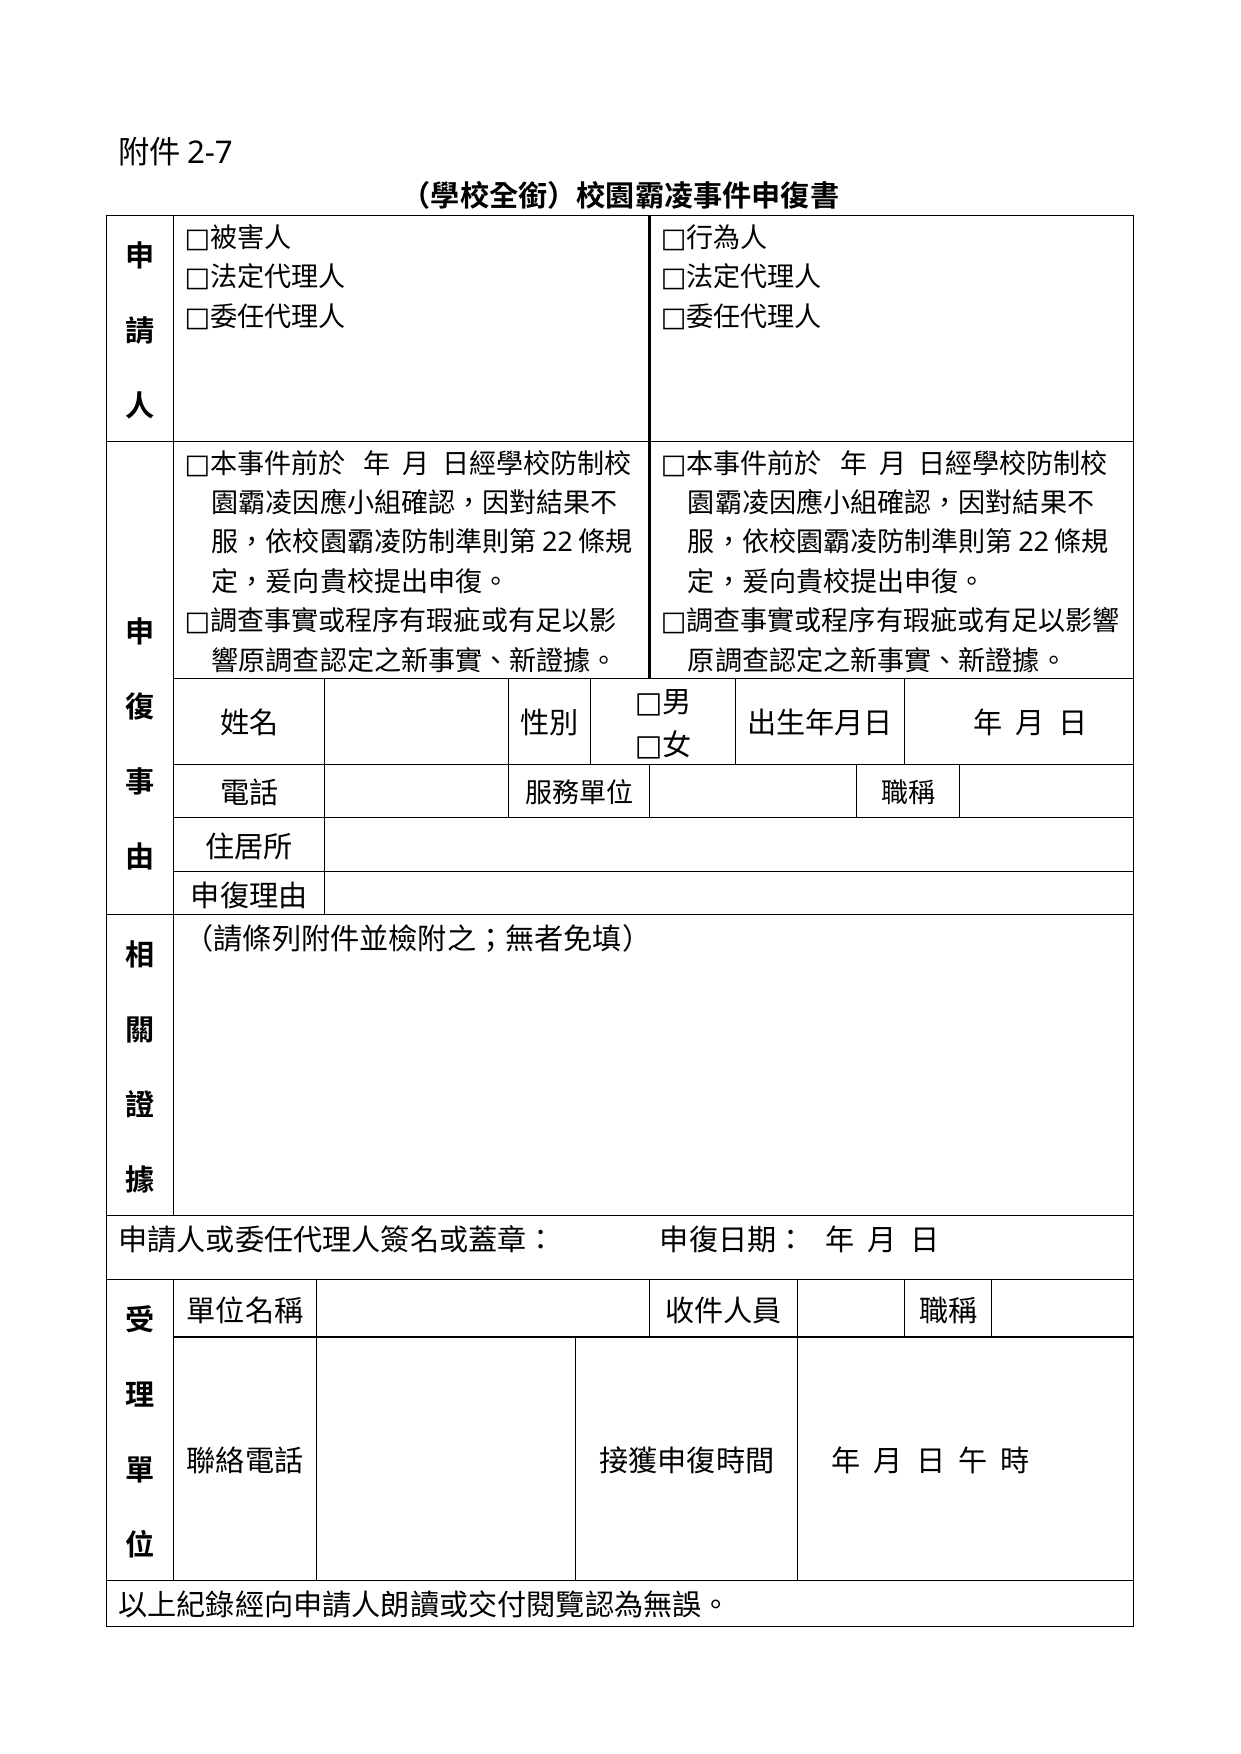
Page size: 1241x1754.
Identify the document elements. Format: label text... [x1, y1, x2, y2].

table_cell [798, 1280, 904, 1336]
text 附件2-7 [118, 127, 1122, 172]
table_cell [650, 765, 856, 817]
table_cell 職稱 [905, 1280, 991, 1336]
table_cell [960, 765, 1133, 817]
table_cell 性別 [509, 679, 590, 763]
table_header □被害人 □法定代理人 □委任代理人 [174, 216, 648, 441]
table_cell （請條列附件並檢附之；無者免填） [174, 915, 1133, 1215]
table_cell 職稱 [857, 765, 959, 817]
table_cell 年 月 日 午 時 [798, 1338, 1133, 1580]
table_cell 單位名稱 [174, 1280, 316, 1336]
table_cell 服務單位 [509, 765, 649, 817]
table_header 申請人 [107, 216, 173, 441]
table_cell 相關證據 [107, 915, 173, 1215]
table_cell □男 □女 [591, 679, 735, 763]
table_cell 申復事由 [107, 442, 173, 914]
table_cell 接獲申復時間 [576, 1338, 797, 1580]
table_cell 收件人員 [650, 1280, 797, 1336]
table_cell 出生年月日 [736, 679, 904, 763]
table_header □行為人 □法定代理人 □委任代理人 [651, 216, 1133, 441]
table_cell 聯絡電話 [174, 1338, 316, 1580]
table_cell □本事件前於 年 月 日經學校防制校園霸凌因應小組確認，因對結果不服，依校園霸凌防制準則第22條規定，爰向貴校提出申復。 □調查事實或程序有瑕疵或有足以影響原調查認定之新事實、新證據。 [651, 442, 1133, 678]
table_cell 受理單位 [107, 1280, 173, 1580]
table_cell [325, 765, 508, 817]
table_cell □本事件前於 年 月 日經學校防制校園霸凌因應小組確認，因對結果不服，依校園霸凌防制準則第22條規定，爰向貴校提出申復。 □調查事實或程序有瑕疵或有足以影響原調查認定之新事實、新證據。 [174, 442, 648, 678]
table_cell [325, 872, 1133, 914]
table_cell [992, 1280, 1133, 1336]
table_cell [325, 679, 508, 763]
table_cell 姓名 [174, 679, 324, 763]
table_cell 住居所 [174, 818, 324, 871]
table_cell 申復理由 [174, 872, 324, 914]
table_cell 年 月 日 [905, 679, 1133, 763]
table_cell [107, 1581, 1133, 1626]
table_cell [317, 1338, 575, 1580]
table_cell [325, 818, 1133, 871]
text （學校全銜）校園霸凌事件申復書 [118, 172, 1122, 215]
table_cell 申請人或委任代理人簽名或蓋章： 申復日期： 年 月 日 [107, 1216, 1133, 1279]
table_cell 電話 [174, 765, 324, 817]
table_cell [317, 1280, 649, 1336]
